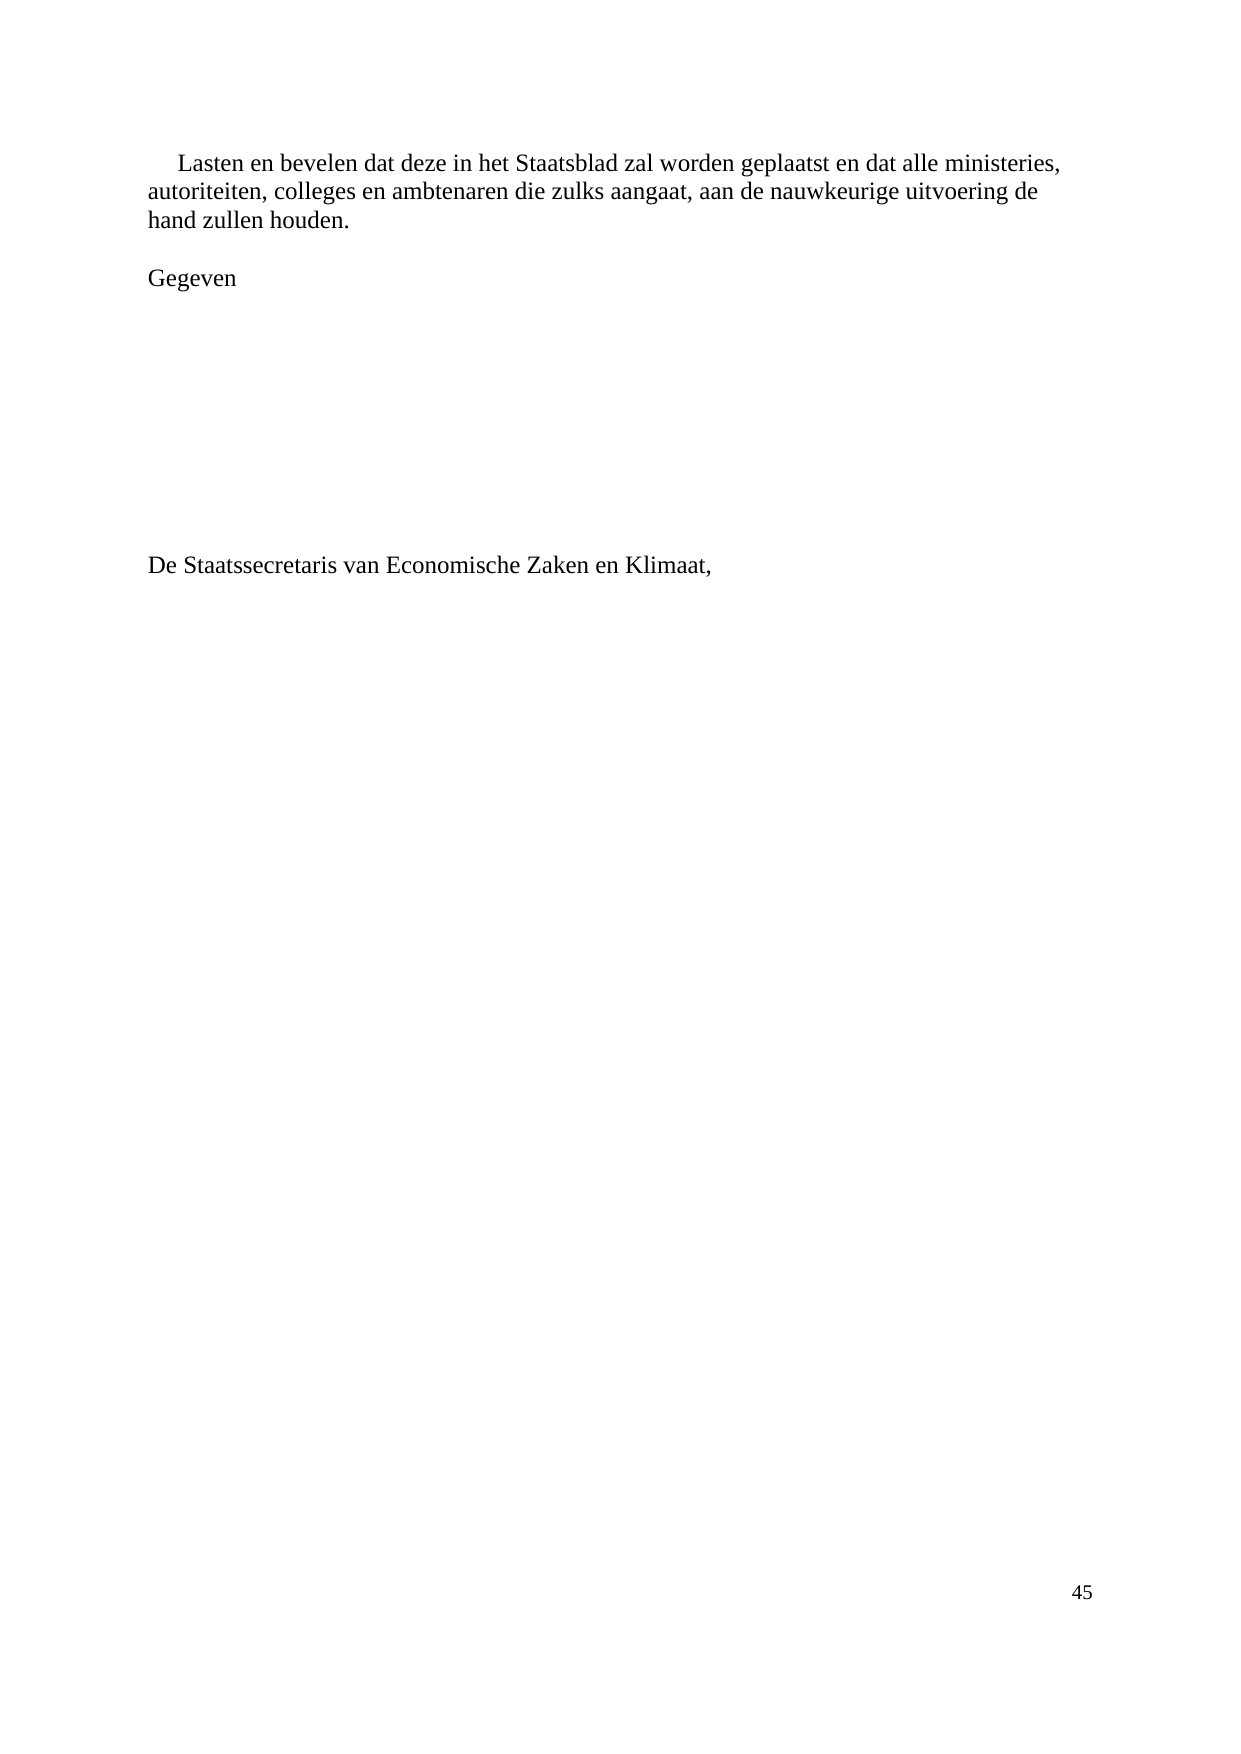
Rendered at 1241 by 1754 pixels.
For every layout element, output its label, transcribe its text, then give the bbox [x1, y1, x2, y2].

text De Staatssecretaris van Economische Zaken en Klimaat, [148, 550, 1092, 579]
text Lasten en bevelen dat deze in het Staatsblad zal worden geplaatst en dat alle ministeries, autoriteiten, colleges en ambtenaren die zulks aangaat, aan de nauwkeurige uitvoering de hand zullen houden. [148, 148, 1092, 234]
text Gegeven [148, 263, 1092, 291]
